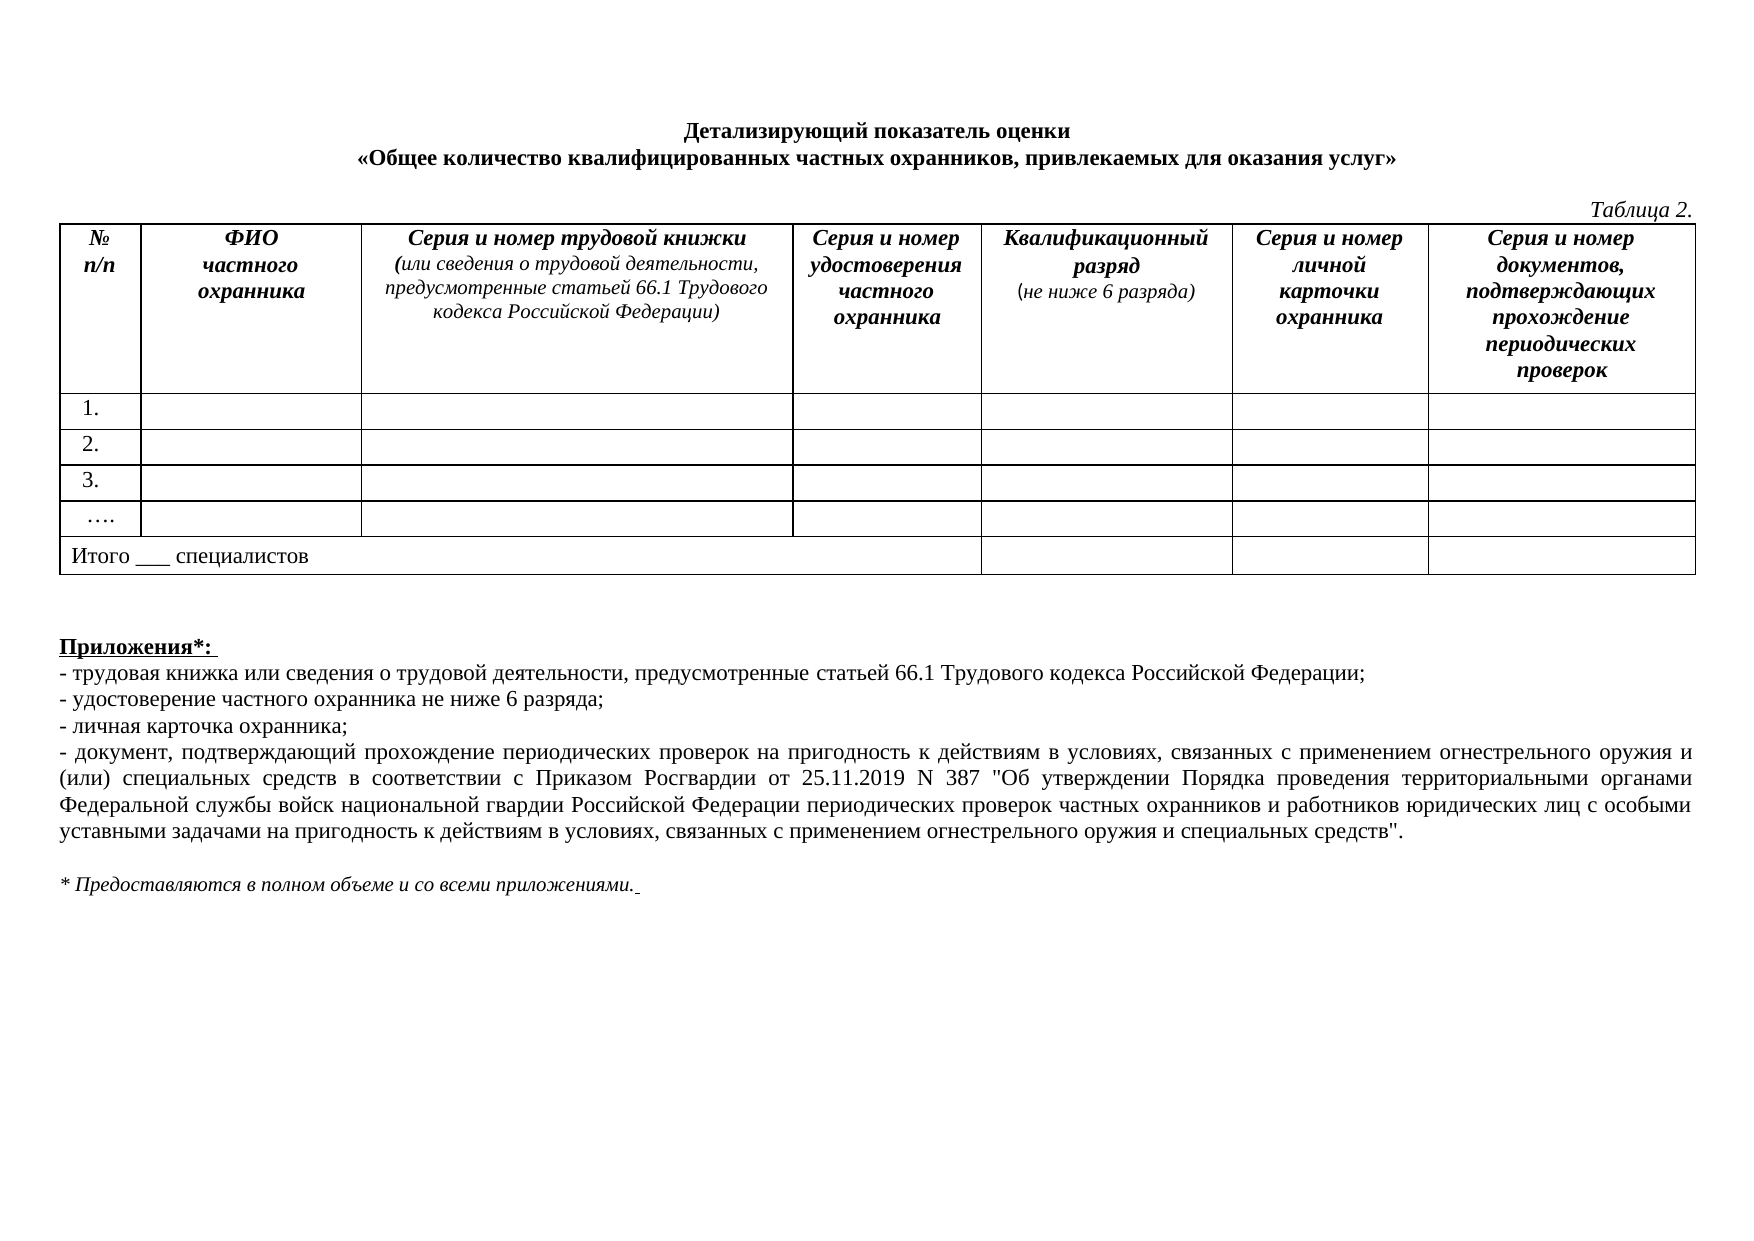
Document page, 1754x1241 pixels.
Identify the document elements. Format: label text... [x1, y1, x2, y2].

table_cell [982, 394, 1232, 428]
table_cell [61, 466, 140, 500]
table_cell [142, 394, 361, 428]
table_cell [362, 430, 792, 464]
table_cell [1429, 502, 1695, 536]
table_cell [1233, 502, 1428, 536]
table_header Серия и номер личной карточки охранника [1233, 225, 1428, 393]
table_cell [1233, 394, 1428, 428]
table_cell [61, 394, 140, 428]
table_cell [794, 466, 981, 500]
table_cell [142, 466, 361, 500]
table_cell [1233, 466, 1428, 500]
table_cell …. [61, 502, 140, 536]
table_cell [362, 502, 792, 536]
text * Предоставляются в полном объеме и со всеми приложениями. [59, 872, 1695, 896]
table_cell [1429, 394, 1695, 428]
table_cell [794, 430, 981, 464]
text - документ, подтверждающий прохождение периодических проверок на пригодность к действиям в условиях, связанных с применением огнестрельного оружия и (или) специальных средств в соответствии с Приказом Росгвардии от 25.11.2019 N 387 "Об утверждении Порядка проведения территориальными органами Федеральной службы войск национальной гвардии Российской Федерации периодических проверок частных охранников и работников юридических лиц с особыми уставными задачами на пригодность к действиям в условиях, связанных с применением огнестрельного оружия и специальных средств". [59, 738, 1695, 843]
table_cell [362, 394, 792, 428]
table_header Серия и номер удостоверения частного охранника [794, 225, 981, 393]
table_cell [982, 502, 1232, 536]
table_cell [982, 466, 1232, 500]
text «Общее количество квалифицированных частных охранников, привлекаемых для оказания услуг» [59, 144, 1695, 170]
table_cell Итого ___ специалистов [61, 537, 981, 574]
table_cell [1429, 466, 1695, 500]
table_header Серия и номер трудовой книжки (или сведения о трудовой деятельности, предусмотренные статьей 66.1 Трудового кодекса Российской Федерации) [362, 225, 792, 393]
table_cell [362, 466, 792, 500]
text - удостоверение частного охранника не ниже 6 разряда; [59, 685, 1695, 712]
text Приложения*: [59, 633, 1695, 659]
table_cell [1429, 430, 1695, 464]
table_cell [1429, 537, 1695, 574]
table_cell [142, 430, 361, 464]
table_cell [794, 502, 981, 536]
table_cell [982, 430, 1232, 464]
table_cell [982, 537, 1232, 574]
text Таблица 2. [170, 196, 1695, 223]
table_header № п/п [61, 225, 140, 393]
table_cell [794, 394, 981, 428]
table_header Серия и номер документов, подтверждающих прохождение периодических проверок [1429, 225, 1695, 393]
table_cell [142, 502, 361, 536]
table_cell [1233, 430, 1428, 464]
text - трудовая книжка или сведения о трудовой деятельности, предусмотренные статьей 66.1 Трудового кодекса Российской Федерации; [59, 659, 1695, 685]
table_cell [61, 430, 140, 464]
table_header Квалификационный разряд (не ниже 6 разряда) [982, 225, 1232, 393]
text - личная карточка охранника; [59, 712, 1695, 738]
table_cell [1233, 537, 1428, 574]
table_header ФИО частного охранника [142, 225, 361, 393]
text Детализирующий показатель оценки [59, 117, 1695, 144]
